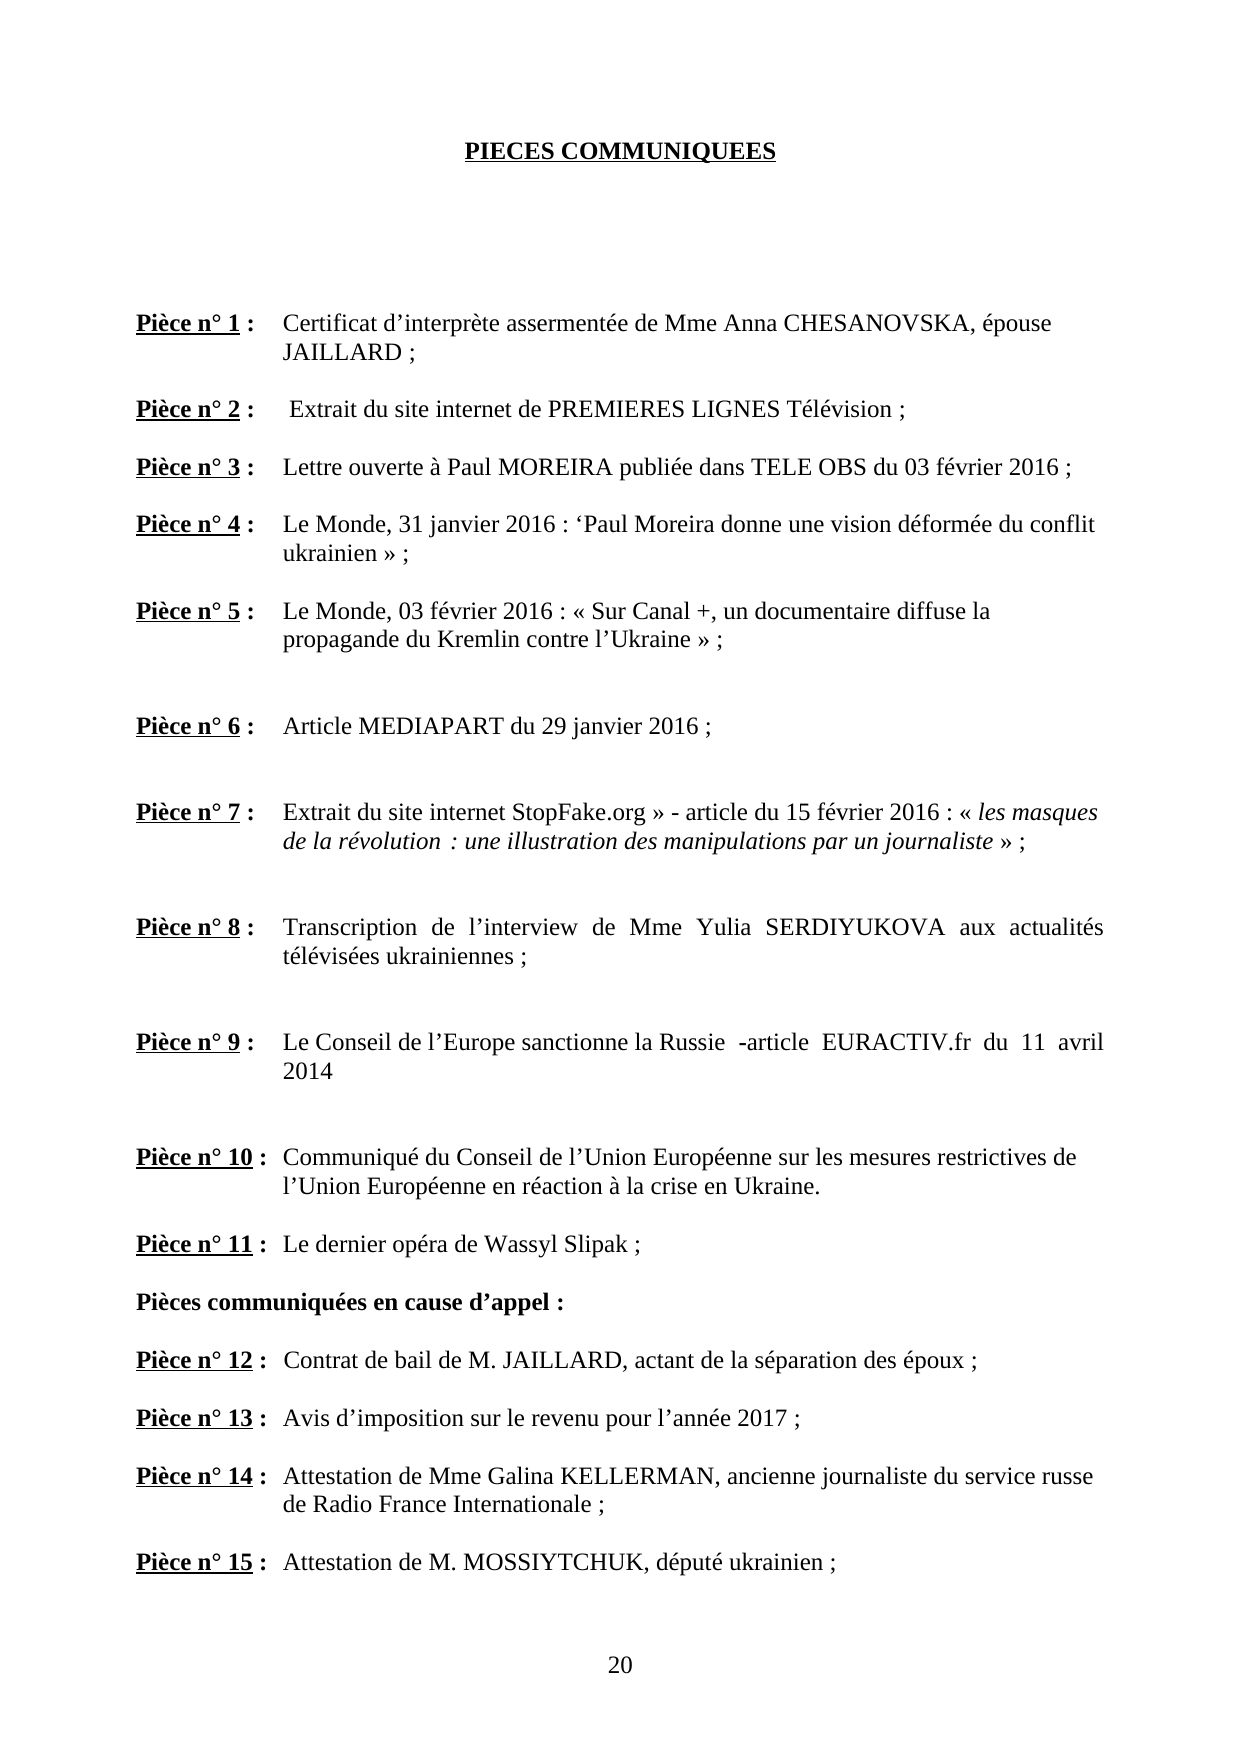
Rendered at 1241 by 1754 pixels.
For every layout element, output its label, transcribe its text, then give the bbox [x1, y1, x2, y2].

text Pièce n° 3 : Lettre ouverte à Paul MOREIRA publiée dans TELE OBS du 03 février 2016 ; [136, 452, 1104, 481]
text Pièce n° 13 : Avis d’imposition sur le revenu pour l’année 2017 ; [136, 1403, 1104, 1432]
text Pièce n° 7 : Extrait du site internet StopFake.org » - article du 15 février 2016 : « les masques de la révolution : une illustration des manipulations par un journaliste » ; [136, 797, 1104, 854]
text Pièce n° 12 : Contrat de bail de M. JAILLARD, actant de la séparation des époux ; [136, 1345, 1104, 1374]
text Pièce n° 2 : Extrait du site internet de PREMIERES LIGNES Télévision ; [136, 394, 1104, 423]
text Pièce n° 9 : Le Conseil de l’Europe sanctionne la Russie -article EURACTIV.fr du 11 avril 2014 [136, 1027, 1104, 1113]
text Pièce n° 14 : Attestation de Mme Galina KELLERMAN, ancienne journaliste du service russe de Radio France Internationale ; [136, 1461, 1104, 1518]
text Pièce n° 1 : Certificat d’interprète assermentée de Mme Anna CHESANOVSKA, épouse JAILLARD ; [136, 308, 1104, 366]
text PIECES COMMUNIQUEES [136, 136, 1104, 164]
text Pièce n° 5 : Le Monde, 03 février 2016 : « Sur Canal +, un documentaire diffuse la propagande du Kremlin contre l’Ukraine » ; [136, 596, 1104, 653]
text Pièce n° 4 : Le Monde, 31 janvier 2016 : ‘Paul Moreira donne une vision déformée du conflit ukrainien » ; [136, 509, 1104, 567]
text Pièce n° 6 : Article MEDIAPART du 29 janvier 2016 ; [136, 711, 1104, 739]
text Pièce n° 10 : Communiqué du Conseil de l’Union Européenne sur les mesures restrictives de l’Union Européenne en réaction à la crise en Ukraine. [136, 1142, 1104, 1200]
text Pièces communiquées en cause d’appel : [136, 1287, 1104, 1316]
text Pièce n° 11 : Le dernier opéra de Wassyl Slipak ; [136, 1229, 1104, 1258]
text Pièce n° 15 : Attestation de M. MOSSIYTCHUK, député ukrainien ; [136, 1547, 1104, 1576]
text Pièce n° 8 : Transcription de l’interview de Mme Yulia SERDIYUKOVA aux actualités télévisées ukrainiennes ; [136, 912, 1104, 969]
